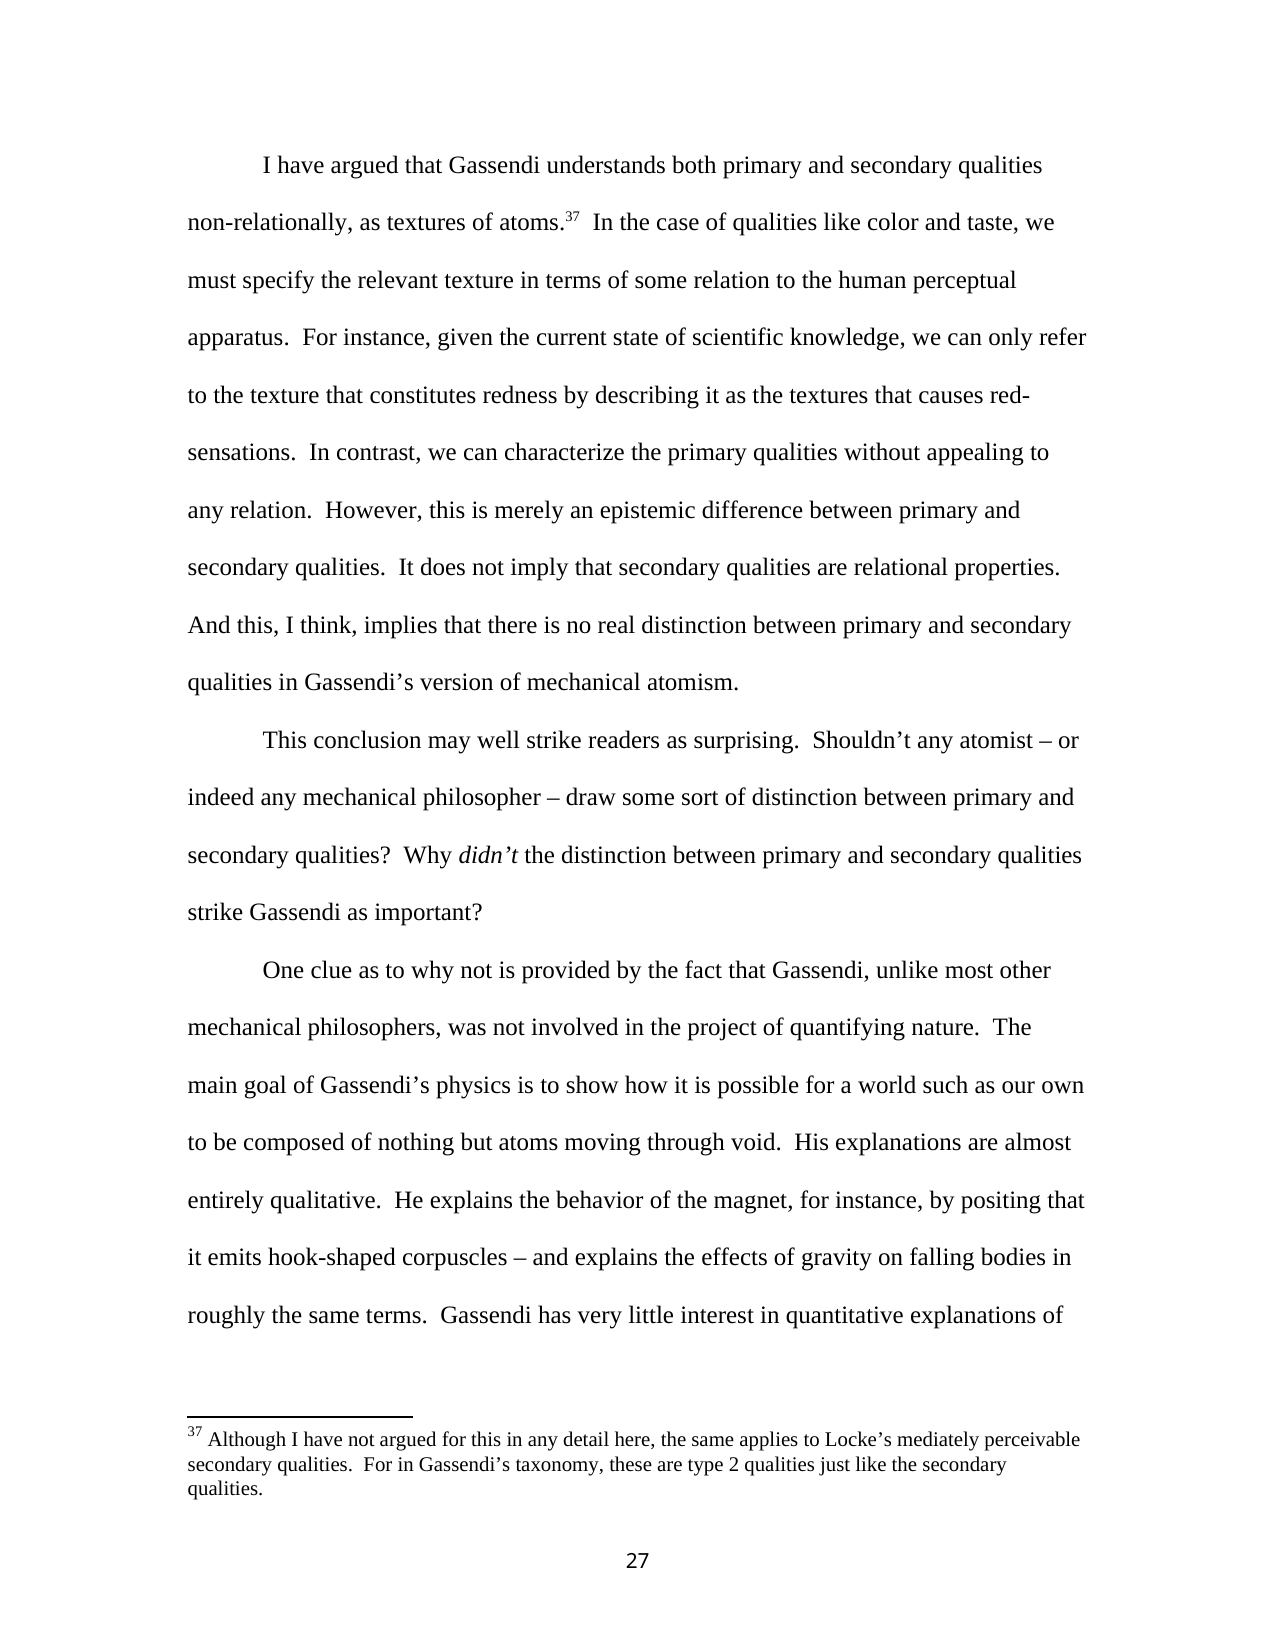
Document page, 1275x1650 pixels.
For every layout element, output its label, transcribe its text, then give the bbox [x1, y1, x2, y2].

text I have argued that Gassendi understands both primary and secondary qualities non-relationally, as textures of atoms. In the case of qualities like color and taste, we must specify the relevant texture in terms of some relation to the human perceptual apparatus. For instance, given the current state of scientific knowledge, we can only refer to the texture that constitutes redness by describing it as the textures that causes red-sensations. In contrast, we can characterize the primary qualities without appealing to any relation. However, this is merely an epistemic difference between primary and secondary qualities. It does not imply that secondary qualities are relational properties. And this, I think, implies that there is no real distinction between primary and secondary qualities in Gassendi’s version of mechanical atomism. [187, 150, 1087, 696]
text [187, 955, 1087, 1329]
text This conclusion may well strike readers as surprising. Shouldn’t any atomist – or indeed any mechanical philosopher – draw some sort of distinction between primary and secondary qualities? Why didn’t the distinction between primary and secondary qualities strike Gassendi as important? [187, 725, 1087, 926]
